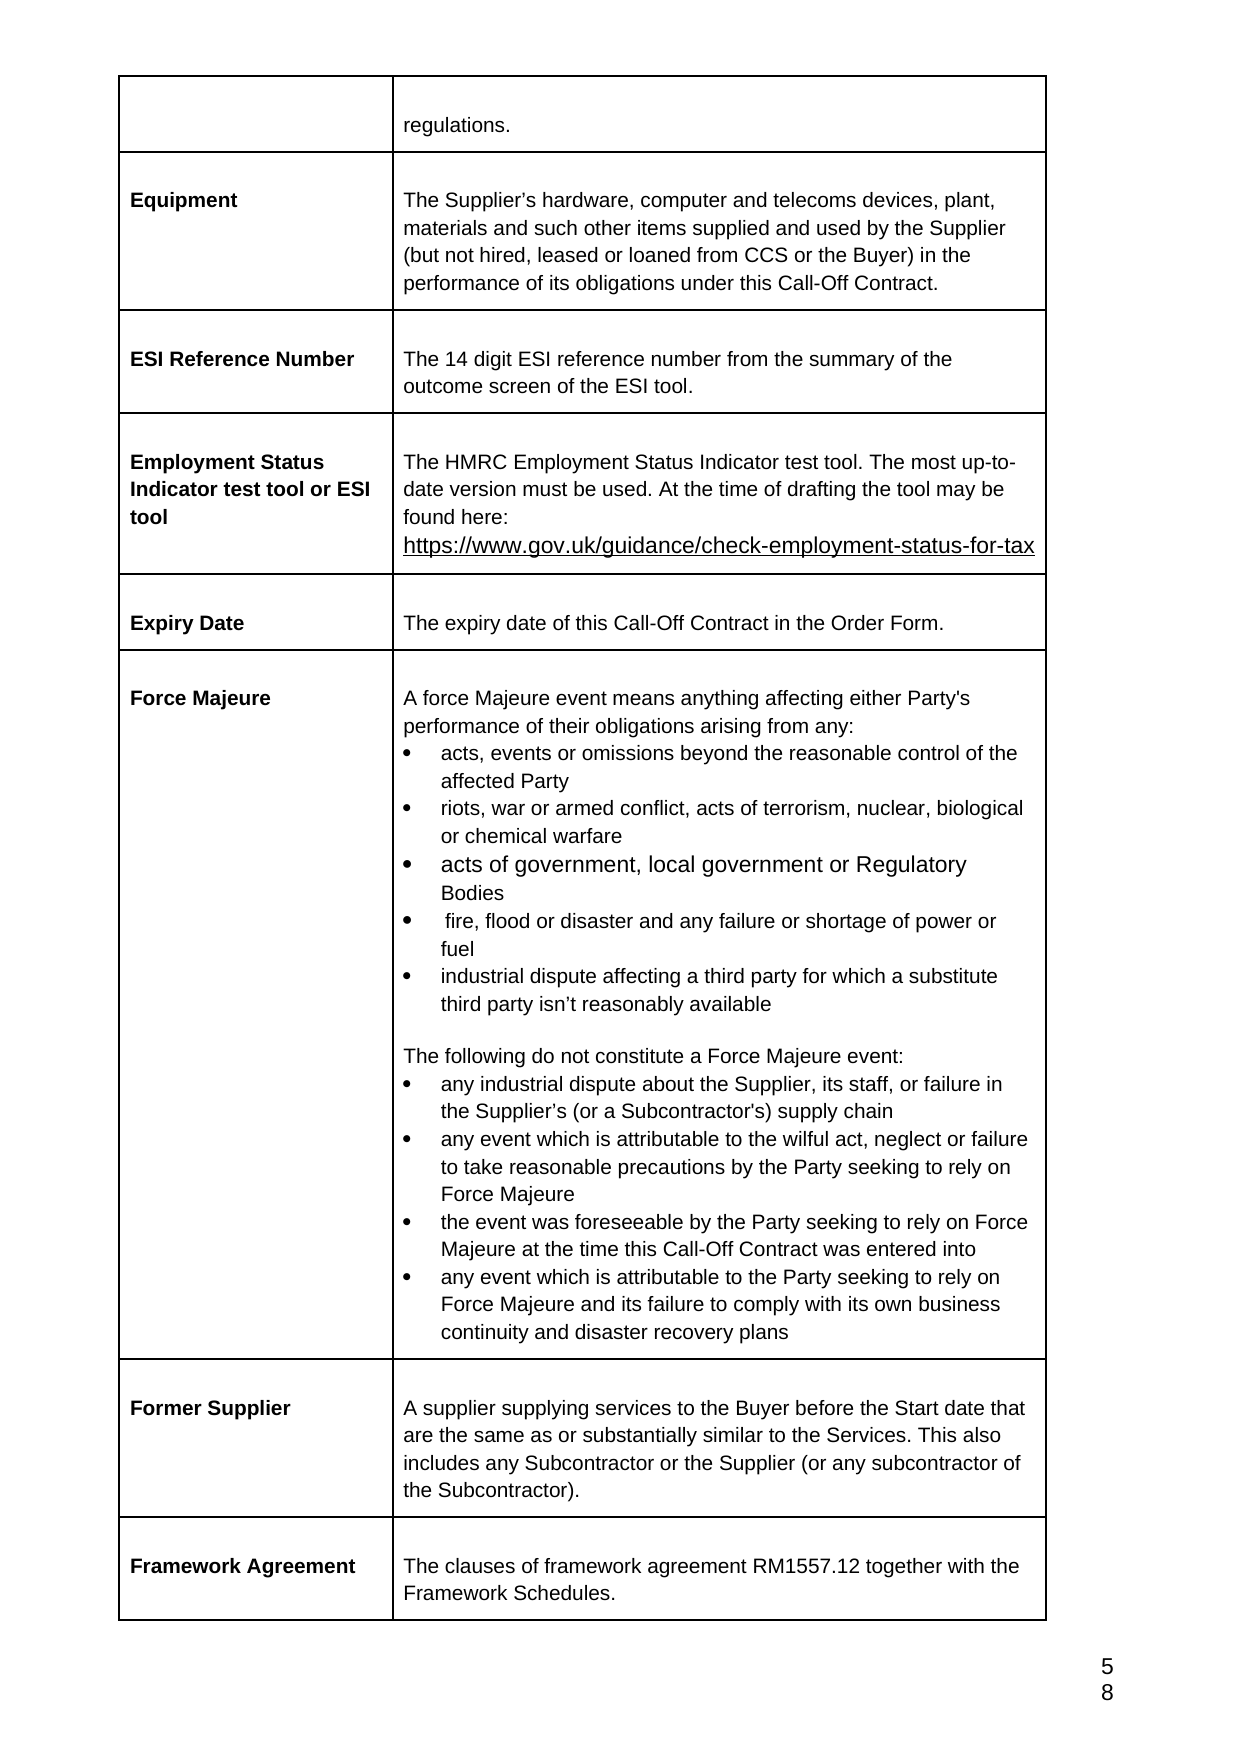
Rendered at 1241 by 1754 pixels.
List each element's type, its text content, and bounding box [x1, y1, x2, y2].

table_cell ESI Reference Number [120, 311, 392, 412]
table_cell Force Majeure [120, 651, 392, 1358]
table_cell A supplier supplying services to the Buyer before the Start date that are the same as or substantially similar to the Services. This also includes any Subcontractor or the Supplier (or any subcontractor of the Subcontractor). [394, 1360, 1045, 1516]
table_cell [394, 77, 1045, 151]
table_cell Equipment [120, 153, 392, 309]
table_cell Expiry Date [120, 575, 392, 648]
table_cell The expiry date of this Call-Off Contract in the Order Form. [394, 575, 1045, 648]
table_cell Employment Status Indicator test tool or ESI tool [120, 414, 392, 573]
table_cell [120, 77, 392, 151]
table_cell The HMRC Employment Status Indicator test tool. The most up-to-date version must be used. At the time of drafting the tool may be found here: https://www.gov.uk/guidance/check-employment-status-for-tax [394, 414, 1045, 573]
table_cell A force Majeure event means anything affecting either Party's performance of their obligations arising from any: acts, events or omissions beyond the reasonable control of the affected Party riots, war or armed conflict, acts of terrorism, nuclear, biological or chemical warfare acts of government, local government or Regulatory Bodies fire, flood or disaster and any failure or shortage of power or fuel industrial dispute affecting a third party for which a substitute third party isn’t reasonably available The following do not constitute a Force Majeure event: any industrial dispute about the Supplier, its staff, or failure in the Supplier’s (or a Subcontractor's) supply chain any event which is attributable to the wilful act, neglect or failure to take reasonable precautions by the Party seeking to rely on Force Majeure the event was foreseeable by the Party seeking to rely on Force Majeure at the time this Call-Off Contract was entered into any event which is attributable to the Party seeking to rely on Force Majeure and its failure to comply with its own business continuity and disaster recovery plans [394, 651, 1045, 1358]
table_cell The Supplier’s hardware, computer and telecoms devices, plant, materials and such other items supplied and used by the Supplier (but not hired, leased or loaned from CCS or the Buyer) in the performance of its obligations under this Call-Off Contract. [394, 153, 1045, 309]
table_cell Framework Agreement [120, 1518, 392, 1619]
table_cell The 14 digit ESI reference number from the summary of the outcome screen of the ESI tool. [394, 311, 1045, 412]
table_cell The clauses of framework agreement RM1557.12 together with the Framework Schedules. [394, 1518, 1045, 1619]
table_cell Former Supplier [120, 1360, 392, 1516]
